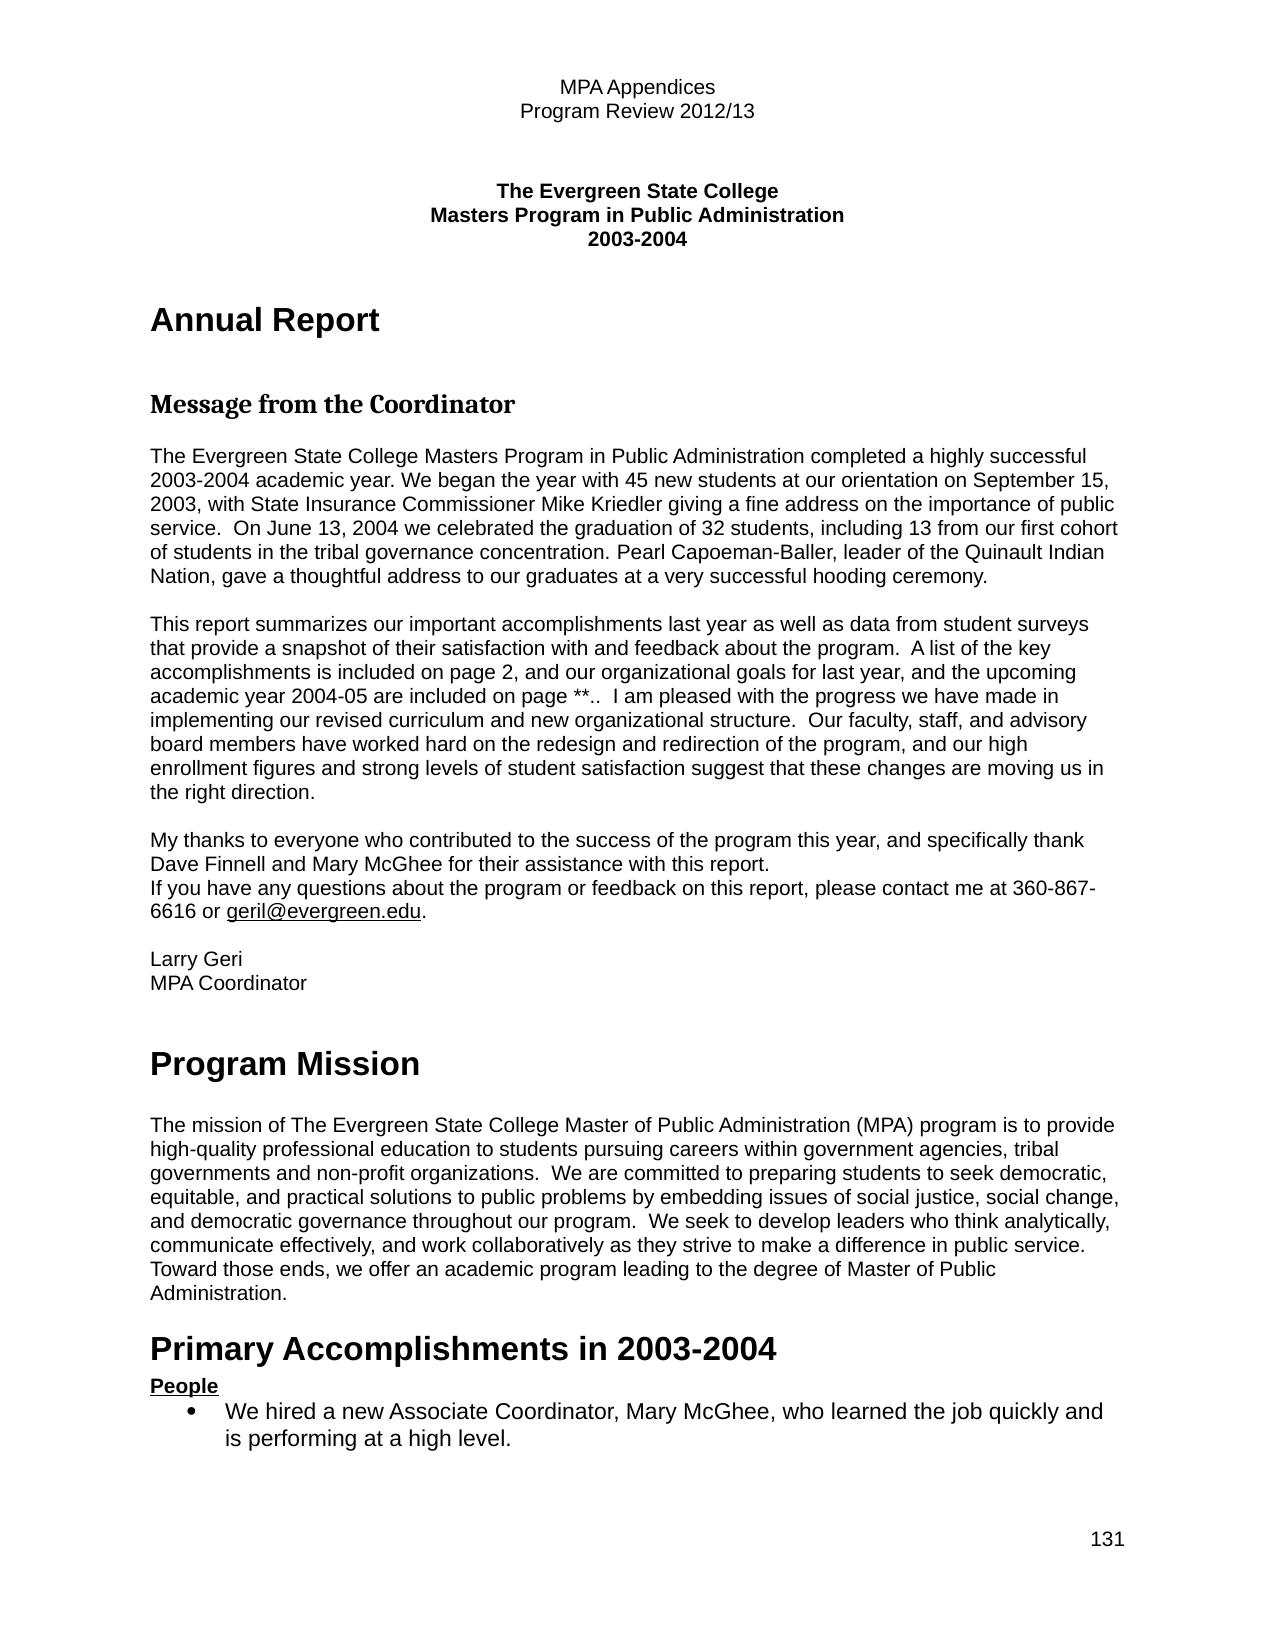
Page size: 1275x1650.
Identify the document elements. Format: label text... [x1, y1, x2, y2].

subtitle People [150, 1374, 1125, 1398]
text MPA Coordinator [150, 971, 1125, 995]
text Larry Geri [150, 947, 1125, 971]
text The mission of The Evergreen State College Master of Public Administration (MPA) program is to provide high-quality professional education to students pursuing careers within government agencies, tribal governments and non-profit organizations. We are committed to preparing students to seek democratic, equitable, and practical solutions to public problems by embedding issues of social justice, social change, and democratic governance throughout our program. We seek to develop leaders who think analytically, communicate effectively, and work collaboratively as they strive to make a difference in public service. Toward those ends, we offer an academic program leading to the degree of Master of Public Administration. [150, 1113, 1125, 1304]
subtitle Program Mission [150, 1044, 1125, 1083]
text The Evergreen State College [150, 179, 1125, 203]
list We hired a new Associate Coordinator, Mary McGhee, who learned the job quickly and is performing at a high level. [187, 1398, 1125, 1451]
subtitle Annual Report [150, 299, 1125, 338]
text 2003-2004 [150, 227, 1125, 251]
text Masters Program in Public Administration [150, 203, 1125, 227]
text This report summarizes our important accomplishments last year as well as data from student surveys that provide a snapshot of their satisfaction with and feedback about the program. A list of the key accomplishments is included on page 2, and our organizational goals for last year, and the upcoming academic year 2004-05 are included on page **.. I am pleased with the progress we have made in implementing our revised curriculum and new organizational structure. Our faculty, staff, and advisory board members have worked hard on the redesign and redirection of the program, and our high enrollment figures and strong levels of student satisfaction suggest that these changes are moving us in the right direction. [150, 612, 1125, 803]
text My thanks to everyone who contributed to the success of the program this year, and specifically thank Dave Finnell and Mary McGhee for their assistance with this report. [150, 827, 1125, 875]
text The Evergreen State College Masters Program in Public Administration completed a highly successful 2003-2004 academic year. We began the year with 45 new students at our orientation on September 15, 2003, with State Insurance Commissioner Mike Kriedler giving a fine address on the importance of public service. On June 13, 2004 we celebrated the graduation of 32 students, including 13 from our first cohort of students in the tribal governance concentration. Pearl Capoeman-Baller, leader of the Quinault Indian Nation, gave a thoughtful address to our graduates at a very successful hooding ceremony. [150, 444, 1125, 588]
subtitle Message from the Coordinator [150, 389, 1125, 420]
subtitle Primary Accomplishments in 2003-2004 [150, 1329, 1125, 1368]
text If you have any questions about the program or feedback on this report, please contact me at 360-867-6616 or geril@evergreen.edu. [150, 875, 1125, 923]
